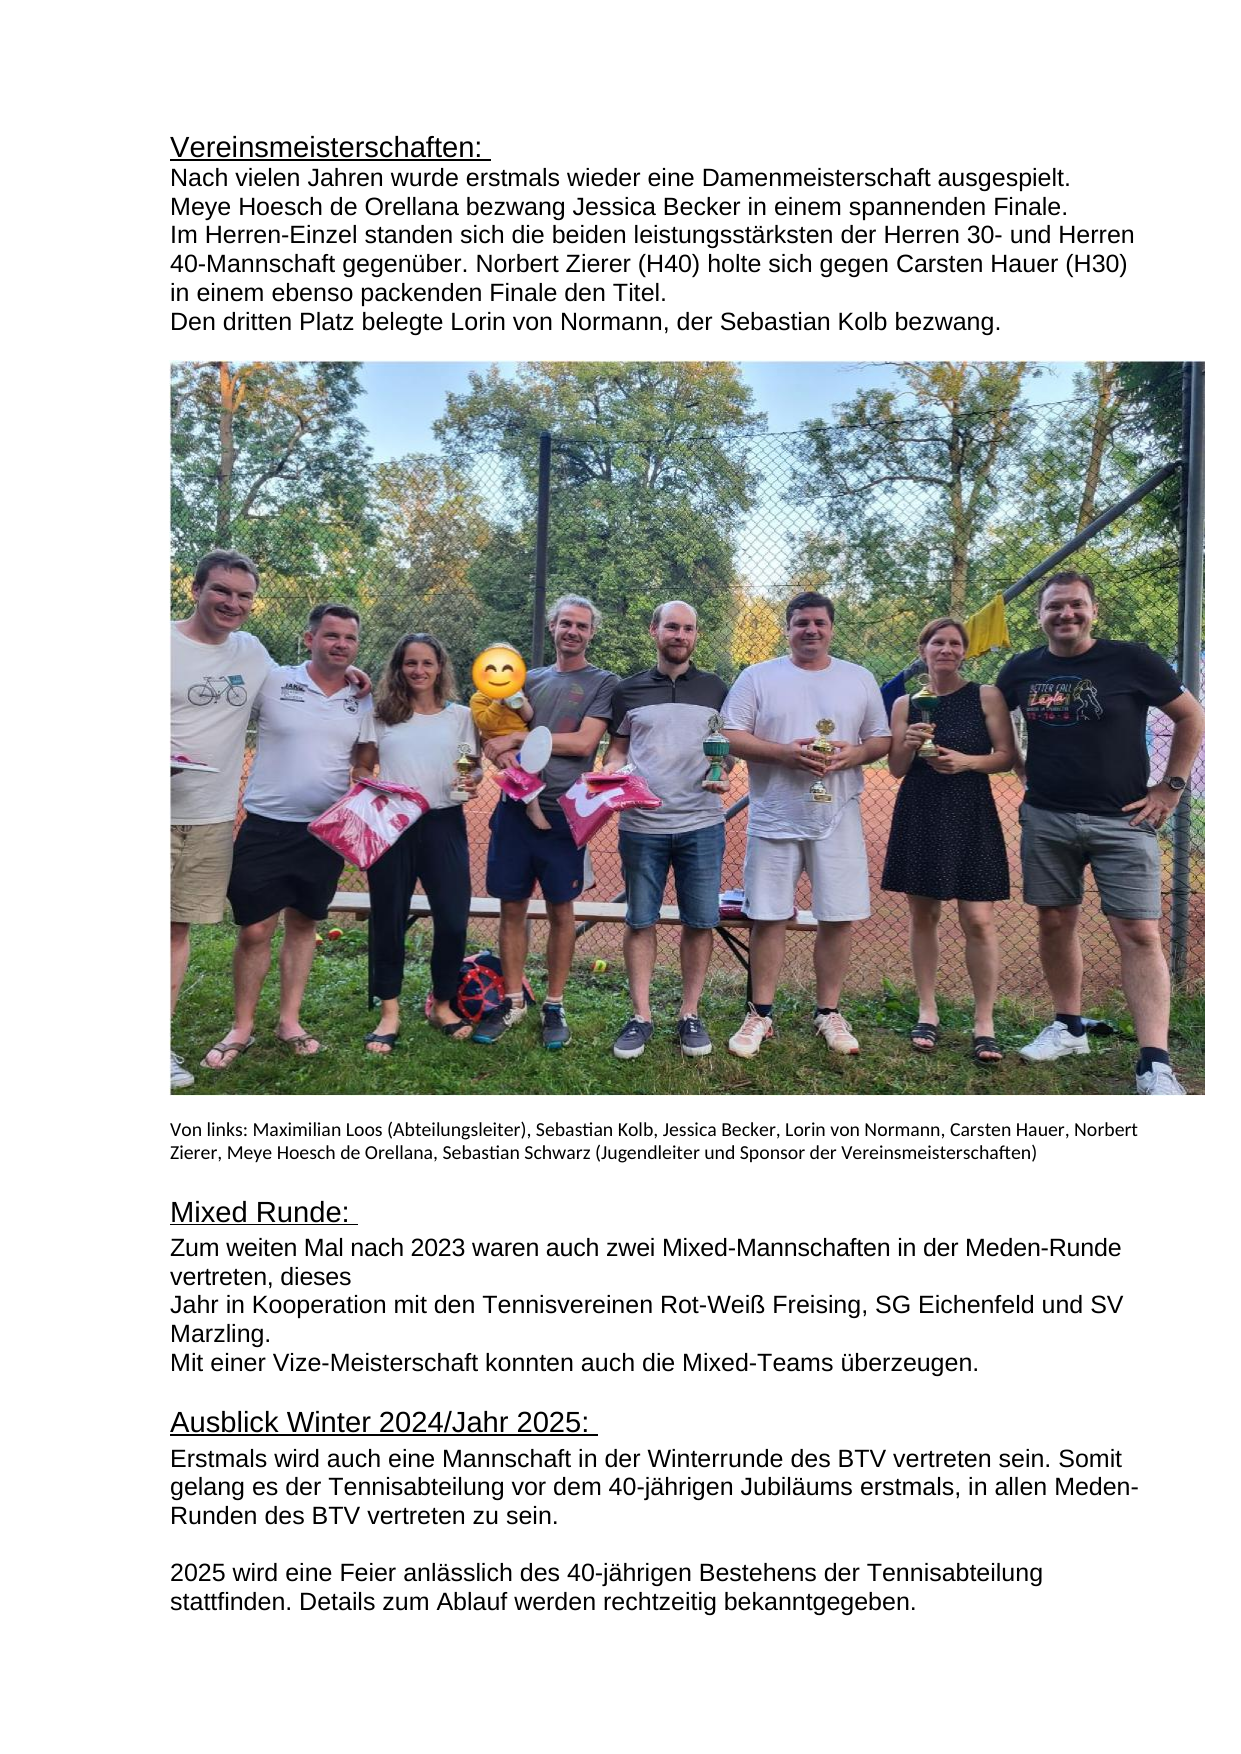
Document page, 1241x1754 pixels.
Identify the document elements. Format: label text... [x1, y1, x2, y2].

text Mit einer Vize-Meisterschaft konnten auch die Mixed-Teams überzeugen. [170, 1348, 1152, 1377]
text Erstmals wird auch eine Mannschaft in der Winterrunde des BTV vertreten sein. Somit gelang es der Tennisabteilung vor dem 40-jährigen Jubiläums erstmals, in allen Meden-Runden des BTV vertreten zu sein. [170, 1444, 1144, 1530]
text Ausblick Winter 2024/Jahr 2025: [170, 1406, 1152, 1439]
picture [168, 360, 1205, 1096]
text Jahr in Kooperation mit den Tennisvereinen Rot-Weiß Freising, SG Eichenfeld und SV Marzling. [170, 1291, 1152, 1348]
text Von links: Maximilian Loos (Abteilungsleiter), Sebastian Kolb, Jessica Becker, Lorin von Normann, Carsten Hauer, Norbert Zierer, Meye Hoesch de Orellana, Sebastian Schwarz (Jugendleiter und Sponsor der Vereinsmeisterschaften) [170, 1118, 1144, 1164]
text Vereinsmeisterschaften: [170, 131, 1152, 164]
text 2025 wird eine Feier anlässlich des 40-jährigen Bestehens der Tennisabteilung stattfinden. Details zum Ablauf werden rechtzeitig bekanntgegeben. [170, 1559, 1144, 1616]
text Nach vielen Jahren wurde erstmals wieder eine Damenmeisterschaft ausgespielt. Meye Hoesch de Orellana bezwang Jessica Becker in einem spannenden Finale. [170, 164, 1092, 221]
text Mixed Runde: [170, 1195, 1152, 1229]
text Im Herren-Einzel standen sich die beiden leistungsstärksten der Herren 30- und Herren 40-Mannschaft gegenüber. Norbert Zierer (H40) holte sich gegen Carsten Hauer (H30) in einem ebenso packenden Finale den Titel. [170, 221, 1144, 307]
text Zum weiten Mal nach 2023 waren auch zwei Mixed-Mannschaften in der Meden-Runde vertreten, dieses [170, 1233, 1152, 1291]
text Den dritten Platz belegte Lorin von Normann, der Sebastian Kolb bezwang. [170, 307, 1152, 336]
